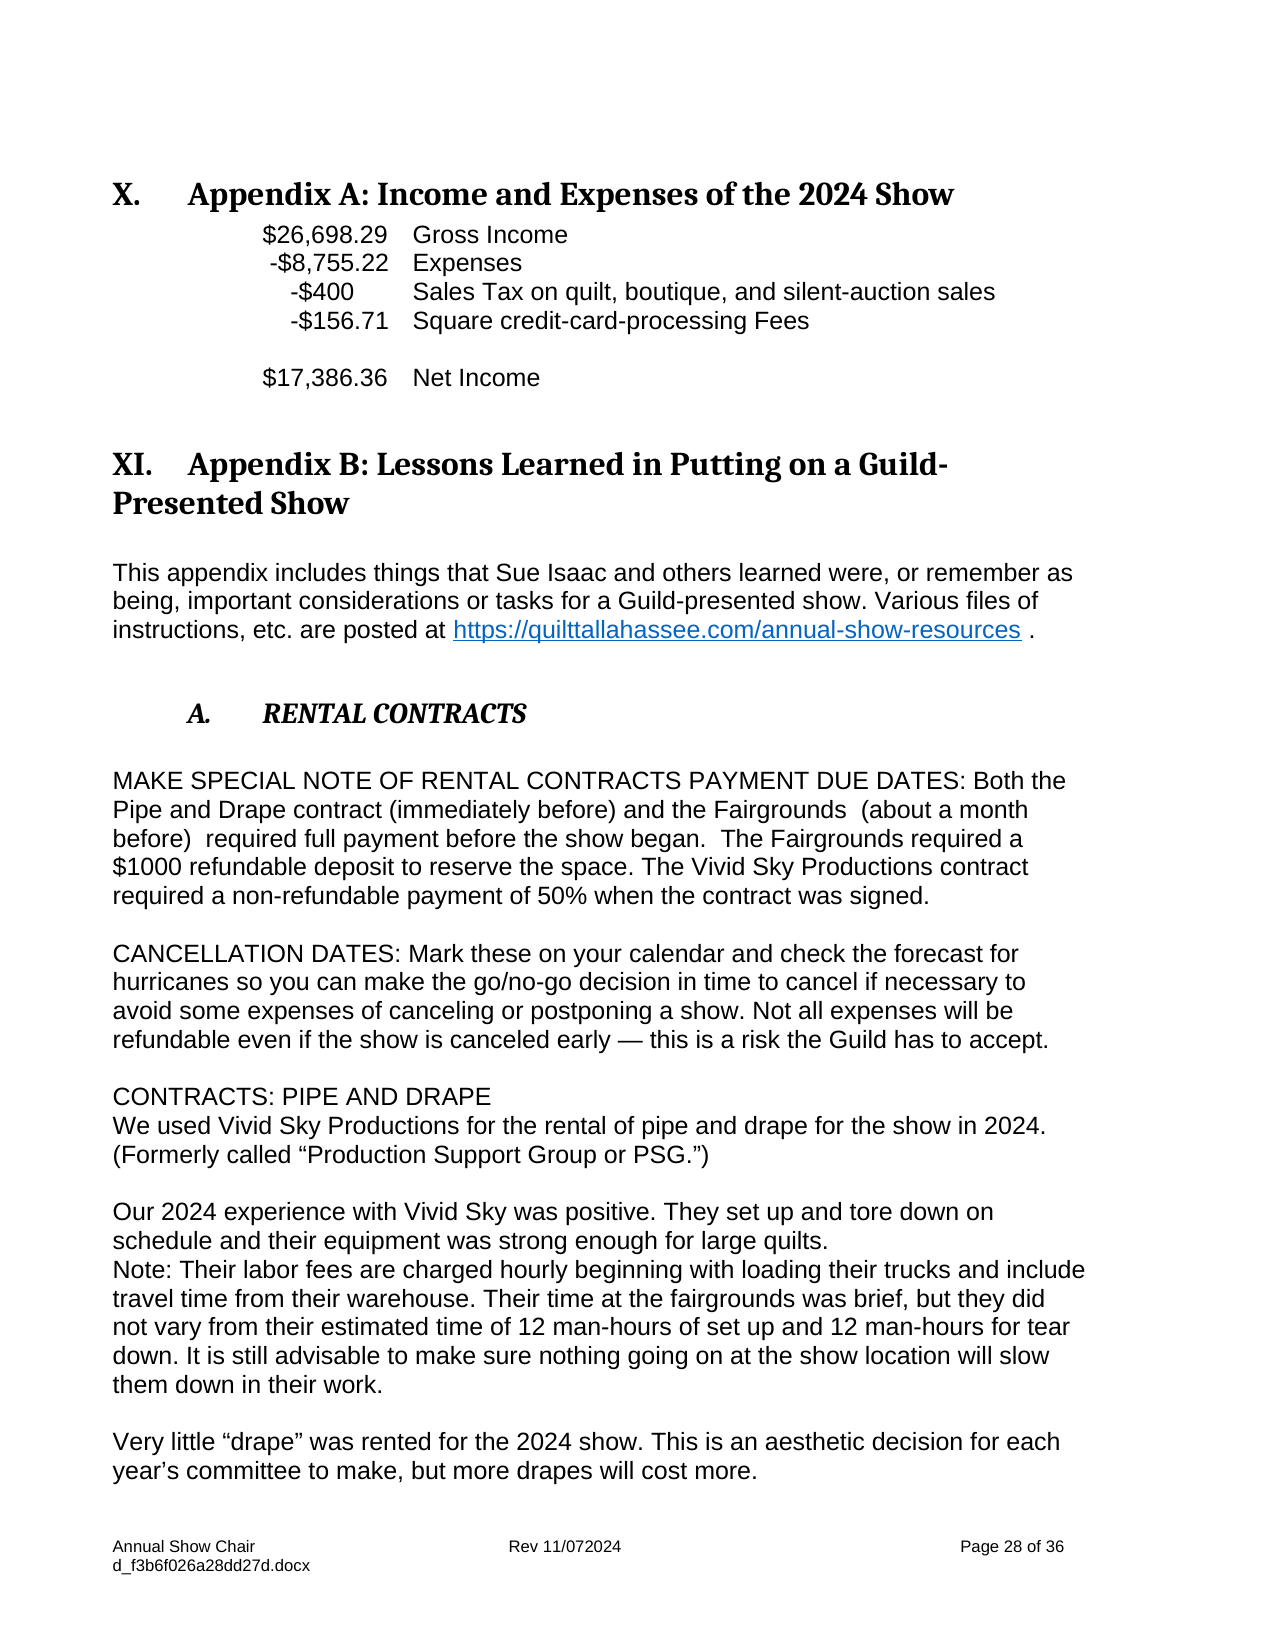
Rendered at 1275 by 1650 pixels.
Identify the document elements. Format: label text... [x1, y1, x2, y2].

text Our 2024 experience with Vivid Sky was positive. They set up and tore down on schedule and their equipment was strong enough for large quilts. [112, 1197, 1087, 1255]
text We used Vivid Sky Productions for the rental of pipe and drape for the show in 2024. (Formerly called “Production Support Group or PSG.”) [112, 1111, 1087, 1168]
text $17,386.36 Net Income [262, 363, 1087, 392]
subtitle Appendix A: Income and Expenses of the 2024 Show [112, 175, 1087, 213]
subtitle Appendix B: Lessons Learned in Putting on a Guild-Presented Show [112, 446, 1087, 522]
text $26,698.29 Gross Income [262, 219, 1087, 248]
text -$400 Sales Tax on quilt, boutique, and silent-auction sales [262, 277, 1087, 306]
text -$8,755.22 Expenses [262, 248, 1087, 277]
text CONTRACTS: PIPE AND DRAPE [112, 1082, 1087, 1111]
text Very little “drape” was rented for the 2024 show. This is an aesthetic decision for each year’s committee to make, but more drapes will cost more. [112, 1427, 1087, 1485]
subtitle RENTAL CONTRACTS [187, 697, 1087, 731]
text CANCELLATION DATES: Mark these on your calendar and check the forecast for hurricanes so you can make the go/no-go decision in time to cancel if necessary to avoid some expenses of canceling or postponing a show. Not all expenses will be refundable even if the show is canceled early — this is a risk the Guild has to accept. [112, 938, 1087, 1053]
text This appendix includes things that Sue Isaac and others learned were, or remember as being, important considerations or tasks for a Guild-presented show. Various files of instructions, etc. are posted at https://quilttallahassee.com/annual-show-resources . [112, 557, 1087, 644]
text -$156.71 Square credit-card-processing Fees [262, 306, 1087, 334]
text Note: Their labor fees are charged hourly beginning with loading their trucks and include travel time from their warehouse. Their time at the fairgrounds was brief, but they did not vary from their estimated time of 12 man-hours of set up and 12 man-hours for tear down. It is still advisable to make sure nothing going on at the show location will slow them down in their work. [112, 1255, 1087, 1398]
text MAKE SPECIAL NOTE OF RENTAL CONTRACTS PAYMENT DUE DATES: Both the Pipe and Drape contract (immediately before) and the Fairgrounds (about a month before) required full payment before the show began. The Fairgrounds required a $1000 refundable deposit to reserve the space. The Vivid Sky Productions contract required a non-refundable payment of 50% when the contract was signed. [112, 766, 1087, 910]
